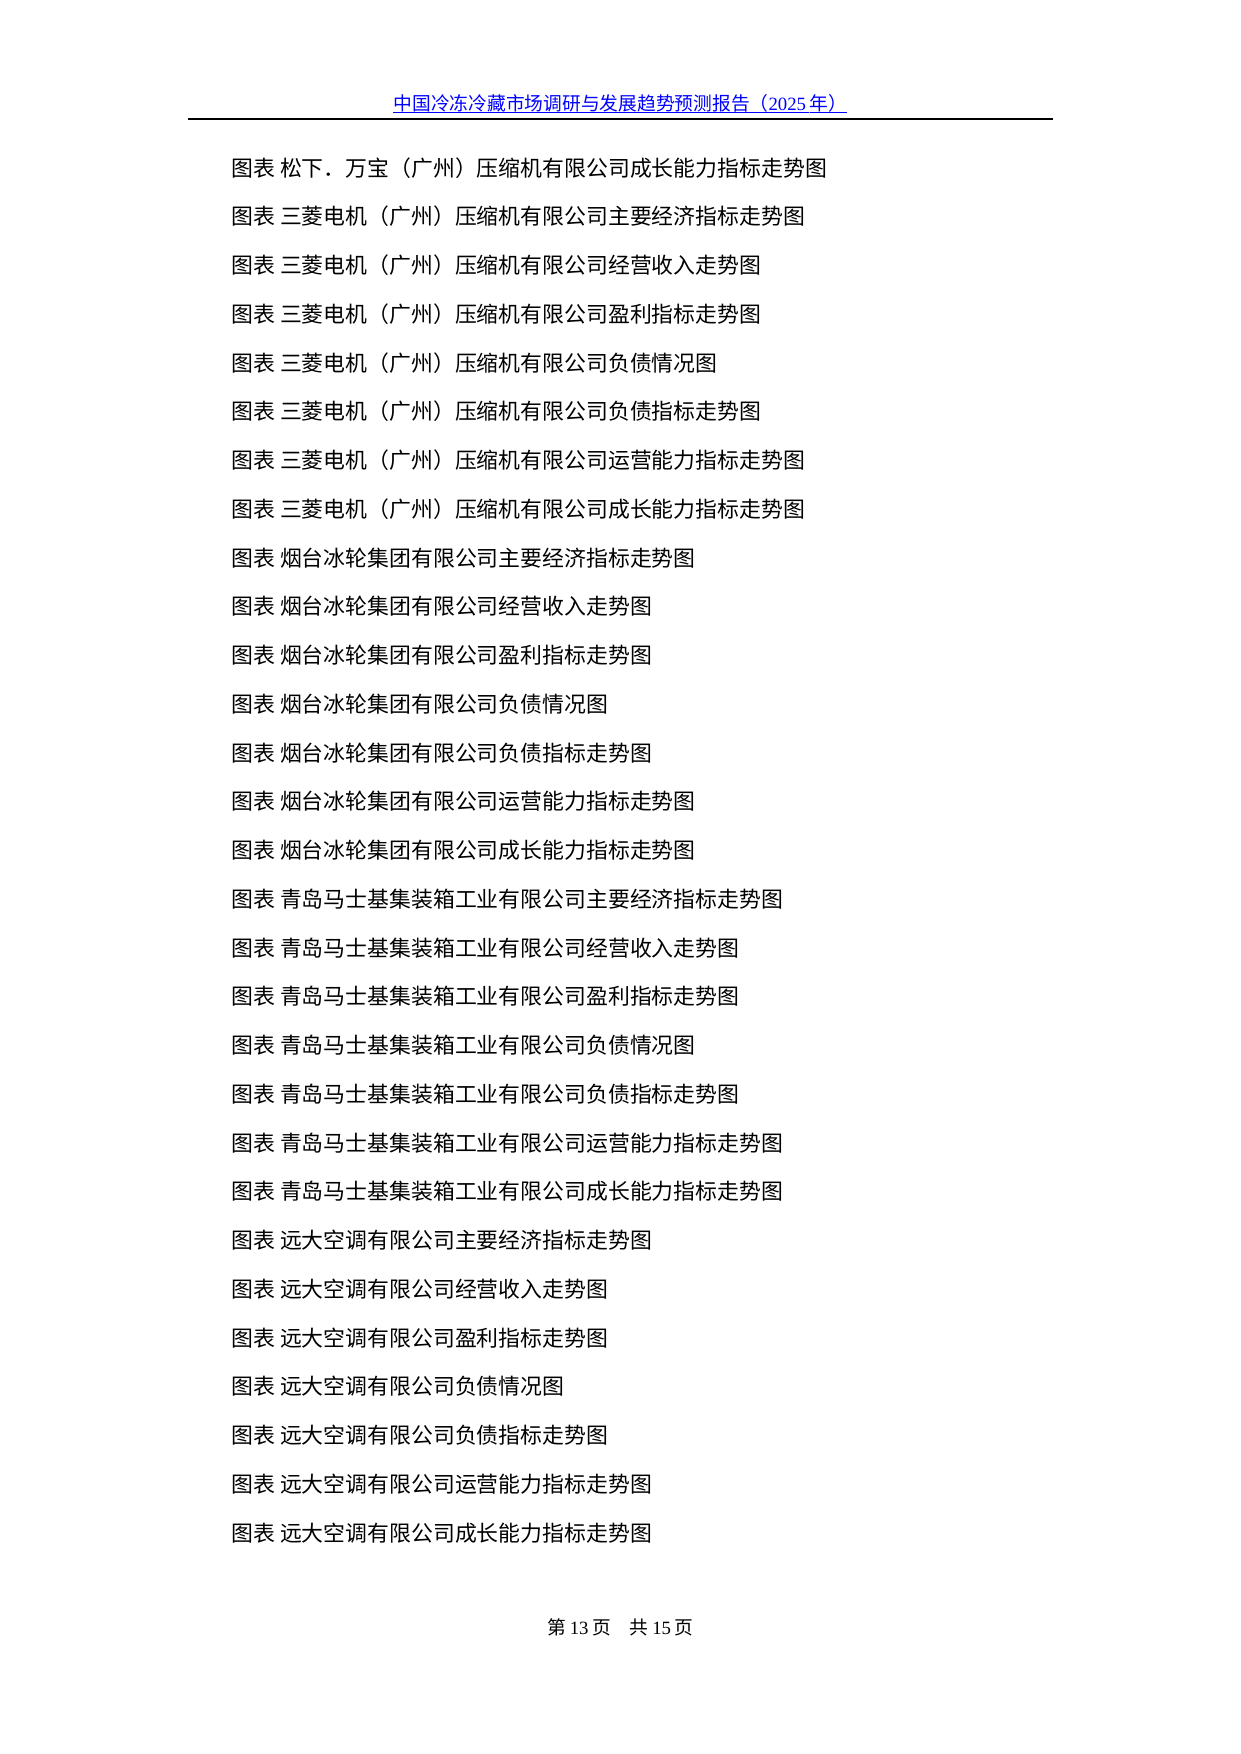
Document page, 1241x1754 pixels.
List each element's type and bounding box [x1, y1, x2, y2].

text [187, 150, 1053, 1548]
